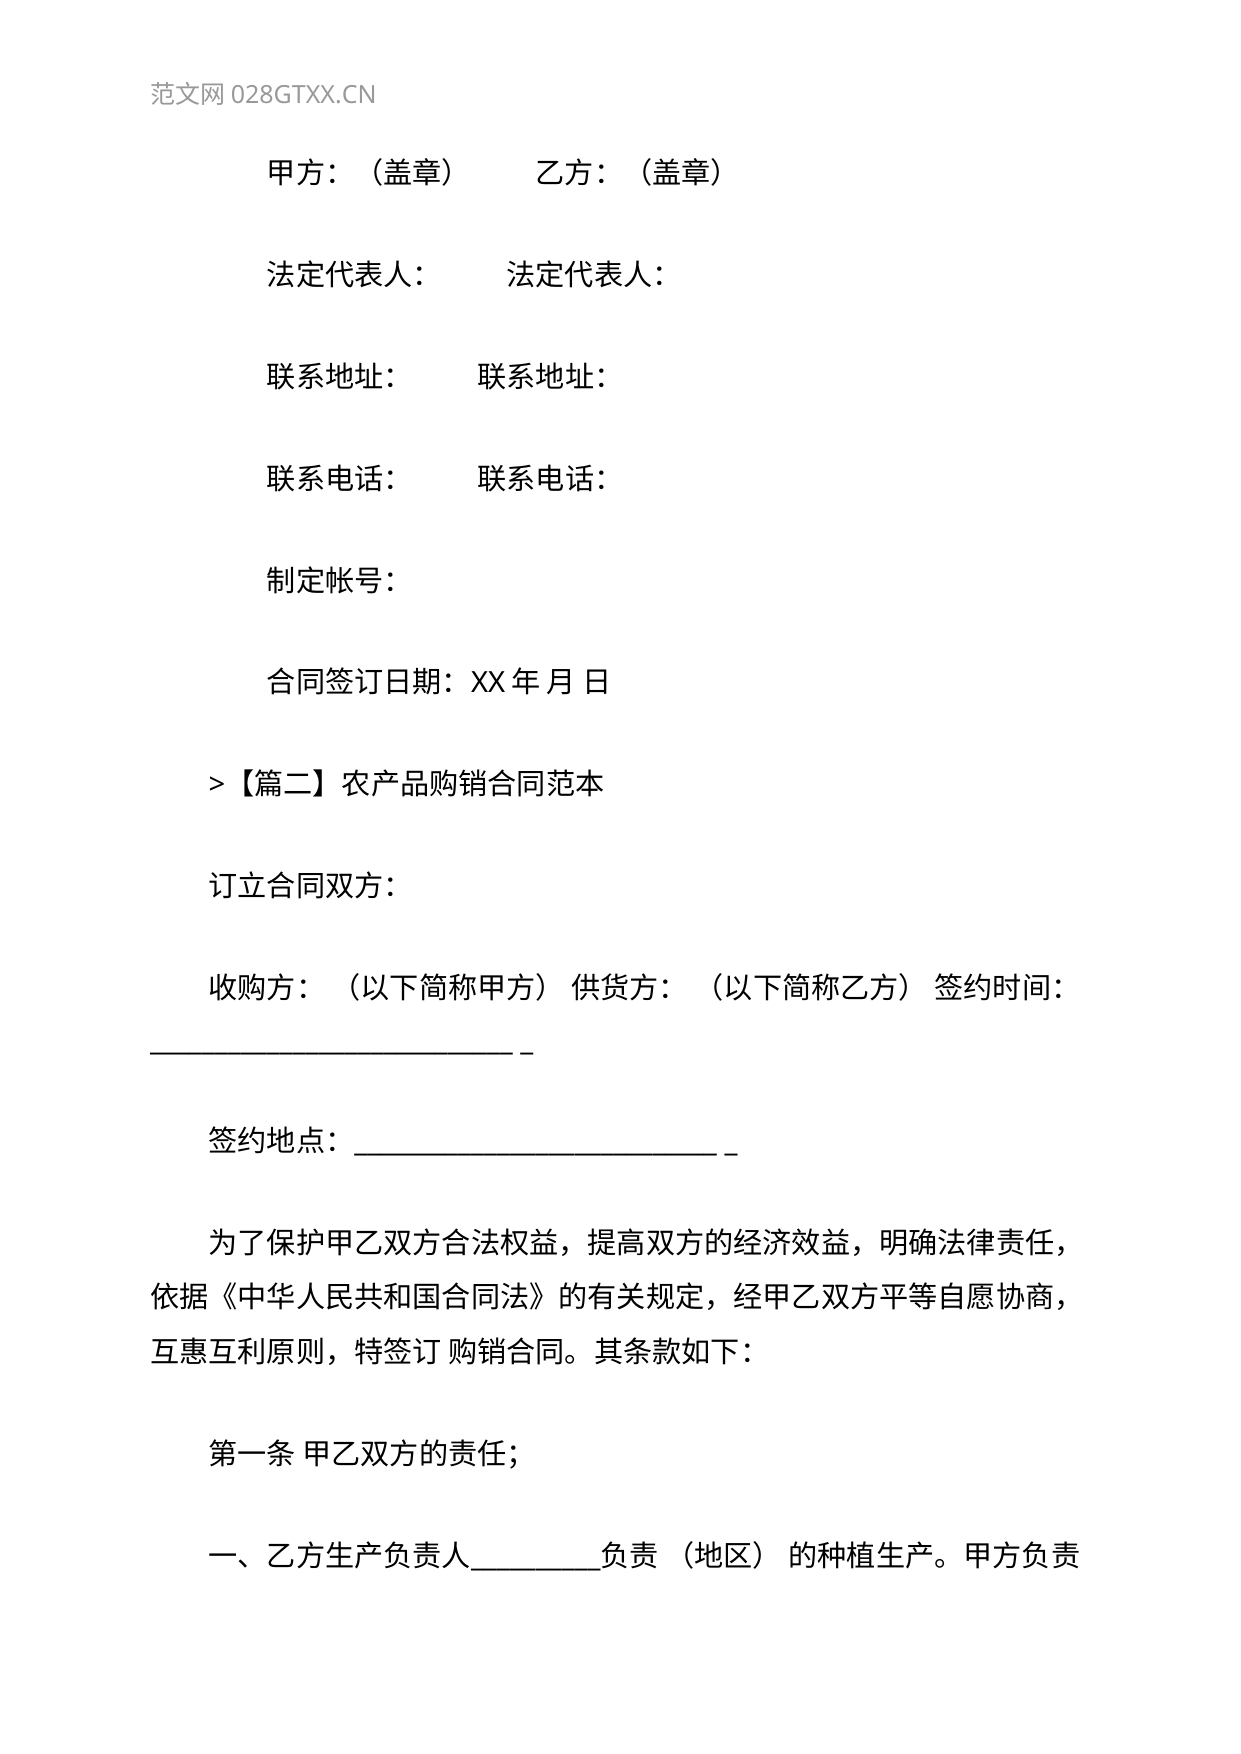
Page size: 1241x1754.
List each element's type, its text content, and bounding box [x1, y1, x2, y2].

text 收购方： （以下简称甲方） 供货方： （以下简称乙方） 签约时间：____________________________ _ [150, 964, 1090, 1058]
text 联系地址： 联系地址： [150, 353, 1090, 396]
text >【篇二】农产品购销合同范本 [150, 761, 1090, 803]
text 第一条 甲乙双方的责任； [150, 1431, 1090, 1473]
text 签约地点：____________________________ _ [150, 1117, 1090, 1159]
text 制定帐号： [150, 557, 1090, 599]
text 甲方：（盖章） 乙方：（盖章） [150, 150, 1090, 192]
text 合同签订日期：XX年 月 日 [150, 659, 1090, 701]
text 联系电话： 联系电话： [150, 455, 1090, 498]
text 法定代表人： 法定代表人： [150, 252, 1090, 294]
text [150, 1532, 1090, 1575]
text 订立合同双方： [150, 863, 1090, 905]
text 为了保护甲乙双方合法权益，提高双方的经济效益，明确法律责任，依据《中华人民共和国合同法》的有关规定，经甲乙双方平等自愿协商，互惠互利原则，特签订 购销合同。其条款如下： [150, 1219, 1090, 1371]
